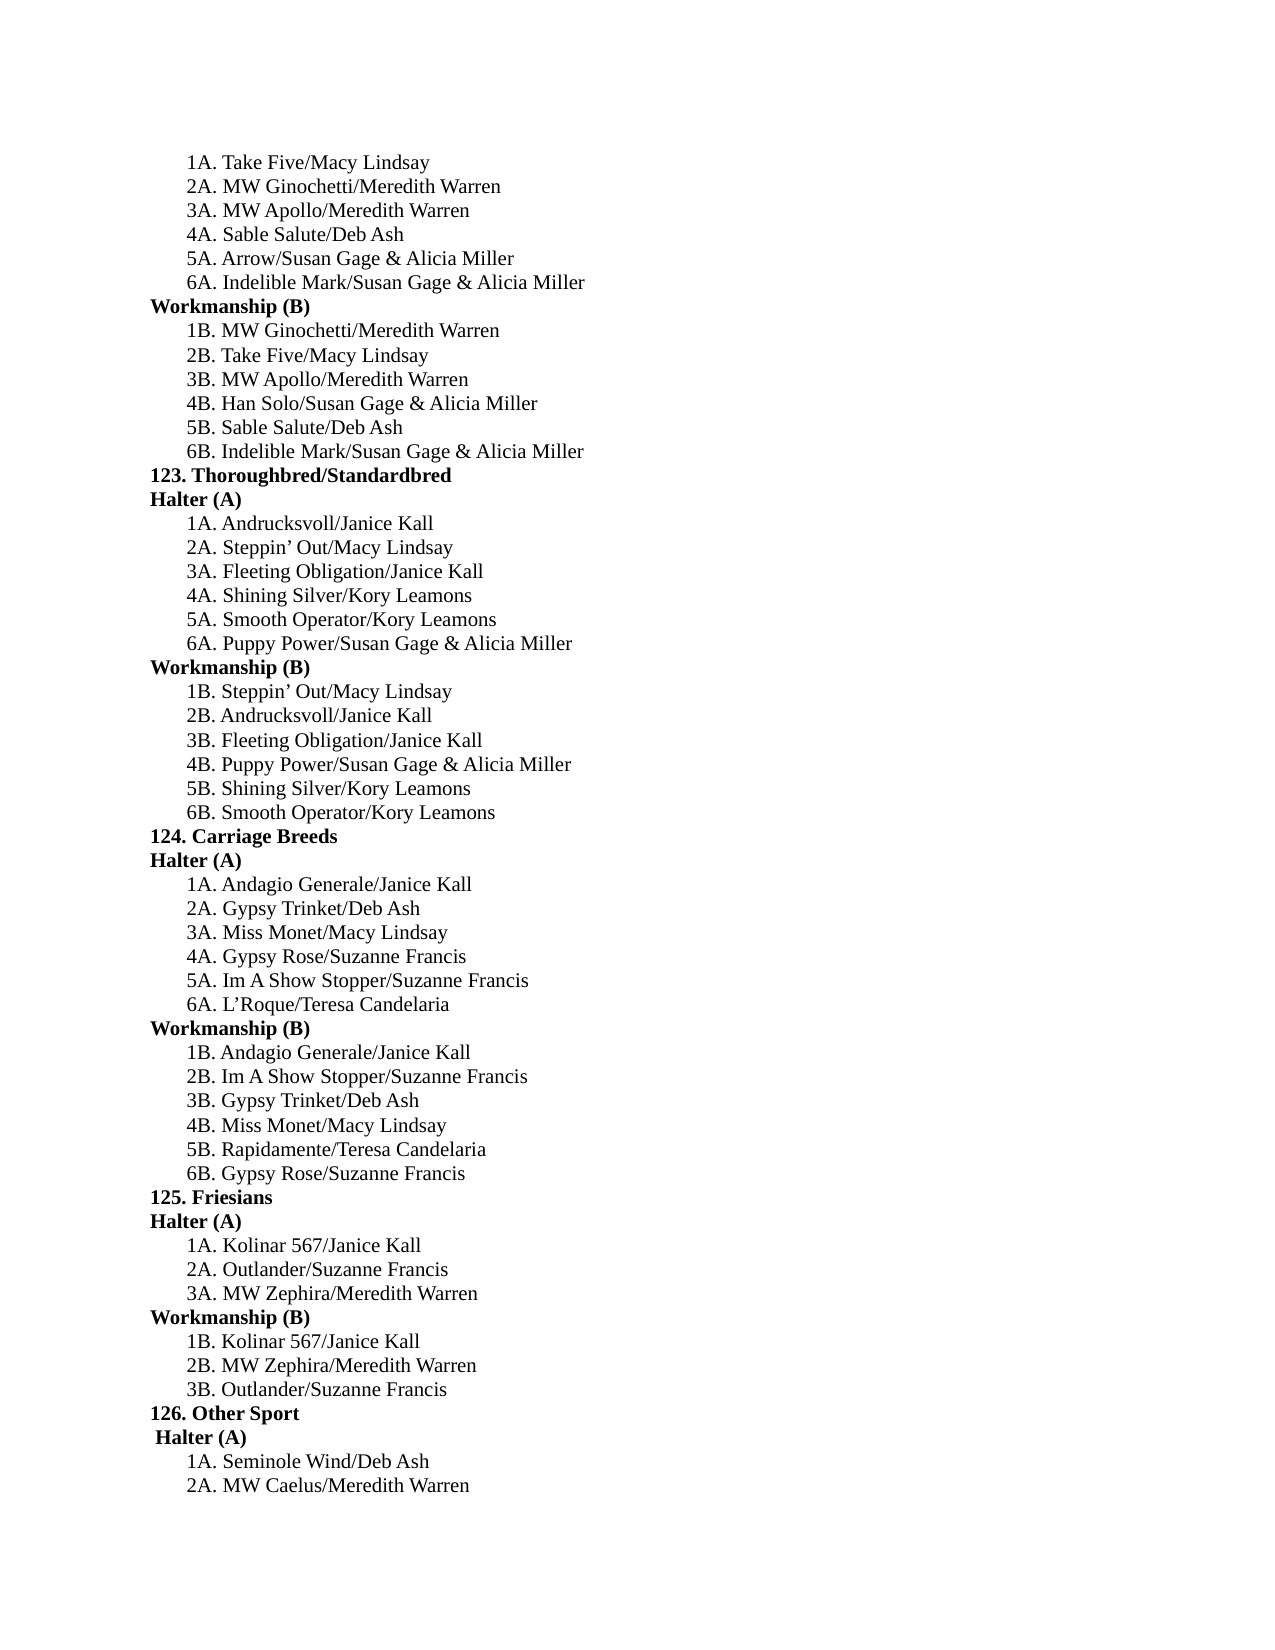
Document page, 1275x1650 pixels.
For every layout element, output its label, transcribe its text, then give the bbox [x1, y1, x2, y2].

text 5B. Sable Salute/Deb Ash [150, 415, 1125, 439]
text 6B. Indelible Mark/Susan Gage & Alicia Miller [150, 439, 1125, 463]
text 2B. Im A Show Stopper/Suzanne Francis [150, 1064, 1125, 1088]
text 3A. MW Zephira/Meredith Warren [150, 1281, 1125, 1305]
text 1B. Andagio Generale/Janice Kall [150, 1040, 1125, 1064]
text 6A. Indelible Mark/Susan Gage & Alicia Miller [150, 270, 1125, 294]
text 3B. Outlander/Suzanne Francis [150, 1377, 1125, 1401]
text 5A. Smooth Operator/Kory Leamons [150, 607, 1125, 631]
text 3A. Miss Monet/Macy Lindsay [150, 920, 1125, 944]
text 4A. Gypsy Rose/Suzanne Francis [150, 944, 1125, 968]
text 6B. Gypsy Rose/Suzanne Francis [150, 1161, 1125, 1185]
text 2B. MW Zephira/Meredith Warren [150, 1353, 1125, 1377]
text 1A. Andrucksvoll/Janice Kall [150, 511, 1125, 535]
text 6B. Smooth Operator/Kory Leamons [150, 800, 1125, 824]
text 5A. Arrow/Susan Gage & Alicia Miller [150, 246, 1125, 270]
text Halter (A) [150, 487, 1125, 511]
text 5A. Im A Show Stopper/Suzanne Francis [150, 968, 1125, 992]
text 4A. Sable Salute/Deb Ash [150, 222, 1125, 246]
text 2A. Outlander/Suzanne Francis [150, 1257, 1125, 1281]
text 5B. Shining Silver/Kory Leamons [150, 776, 1125, 800]
text Workmanship (B) [150, 1305, 1125, 1329]
text Workmanship (B) [150, 655, 1125, 679]
text 1A. Kolinar 567/Janice Kall [150, 1233, 1125, 1257]
text 1B. MW Ginochetti/Meredith Warren [150, 318, 1125, 342]
text 2B. Andrucksvoll/Janice Kall [150, 703, 1125, 727]
text 125. Friesians [150, 1185, 1125, 1209]
text 2A. Gypsy Trinket/Deb Ash [150, 896, 1125, 920]
text 1B. Kolinar 567/Janice Kall [150, 1329, 1125, 1353]
text Halter (A) [150, 1425, 1125, 1449]
text 3B. Gypsy Trinket/Deb Ash [150, 1088, 1125, 1112]
text 4B. Han Solo/Susan Gage & Alicia Miller [150, 391, 1125, 415]
text 123. Thoroughbred/Standardbred [150, 463, 1125, 487]
text Halter (A) [150, 1209, 1125, 1233]
text 1B. Steppin’ Out/Macy Lindsay [150, 679, 1125, 703]
text 4B. Miss Monet/Macy Lindsay [150, 1112, 1125, 1137]
text 126. Other Sport [150, 1401, 1125, 1425]
text 2B. Take Five/Macy Lindsay [150, 342, 1125, 367]
text 3A. Fleeting Obligation/Janice Kall [150, 559, 1125, 583]
text Halter (A) [150, 848, 1125, 872]
text 6A. Puppy Power/Susan Gage & Alicia Miller [150, 631, 1125, 655]
text 124. Carriage Breeds [150, 824, 1125, 848]
text 3A. MW Apollo/Meredith Warren [150, 198, 1125, 222]
text 4A. Shining Silver/Kory Leamons [150, 583, 1125, 607]
text Workmanship (B) [150, 294, 1125, 318]
text 5B. Rapidamente/Teresa Candelaria [150, 1137, 1125, 1161]
text 3B. Fleeting Obligation/Janice Kall [150, 727, 1125, 752]
text 4B. Puppy Power/Susan Gage & Alicia Miller [150, 752, 1125, 776]
text 1A. Andagio Generale/Janice Kall [150, 872, 1125, 896]
text 6A. L’Roque/Teresa Candelaria [150, 992, 1125, 1016]
text 1A. Seminole Wind/Deb Ash [150, 1449, 1125, 1473]
text 2A. Steppin’ Out/Macy Lindsay [150, 535, 1125, 559]
text Workmanship (B) [150, 1016, 1125, 1040]
text 1A. Take Five/Macy Lindsay [150, 150, 1125, 174]
text 2A. MW Caelus/Meredith Warren [150, 1473, 1125, 1497]
text 3B. MW Apollo/Meredith Warren [150, 367, 1125, 391]
text 2A. MW Ginochetti/Meredith Warren [150, 174, 1125, 198]
